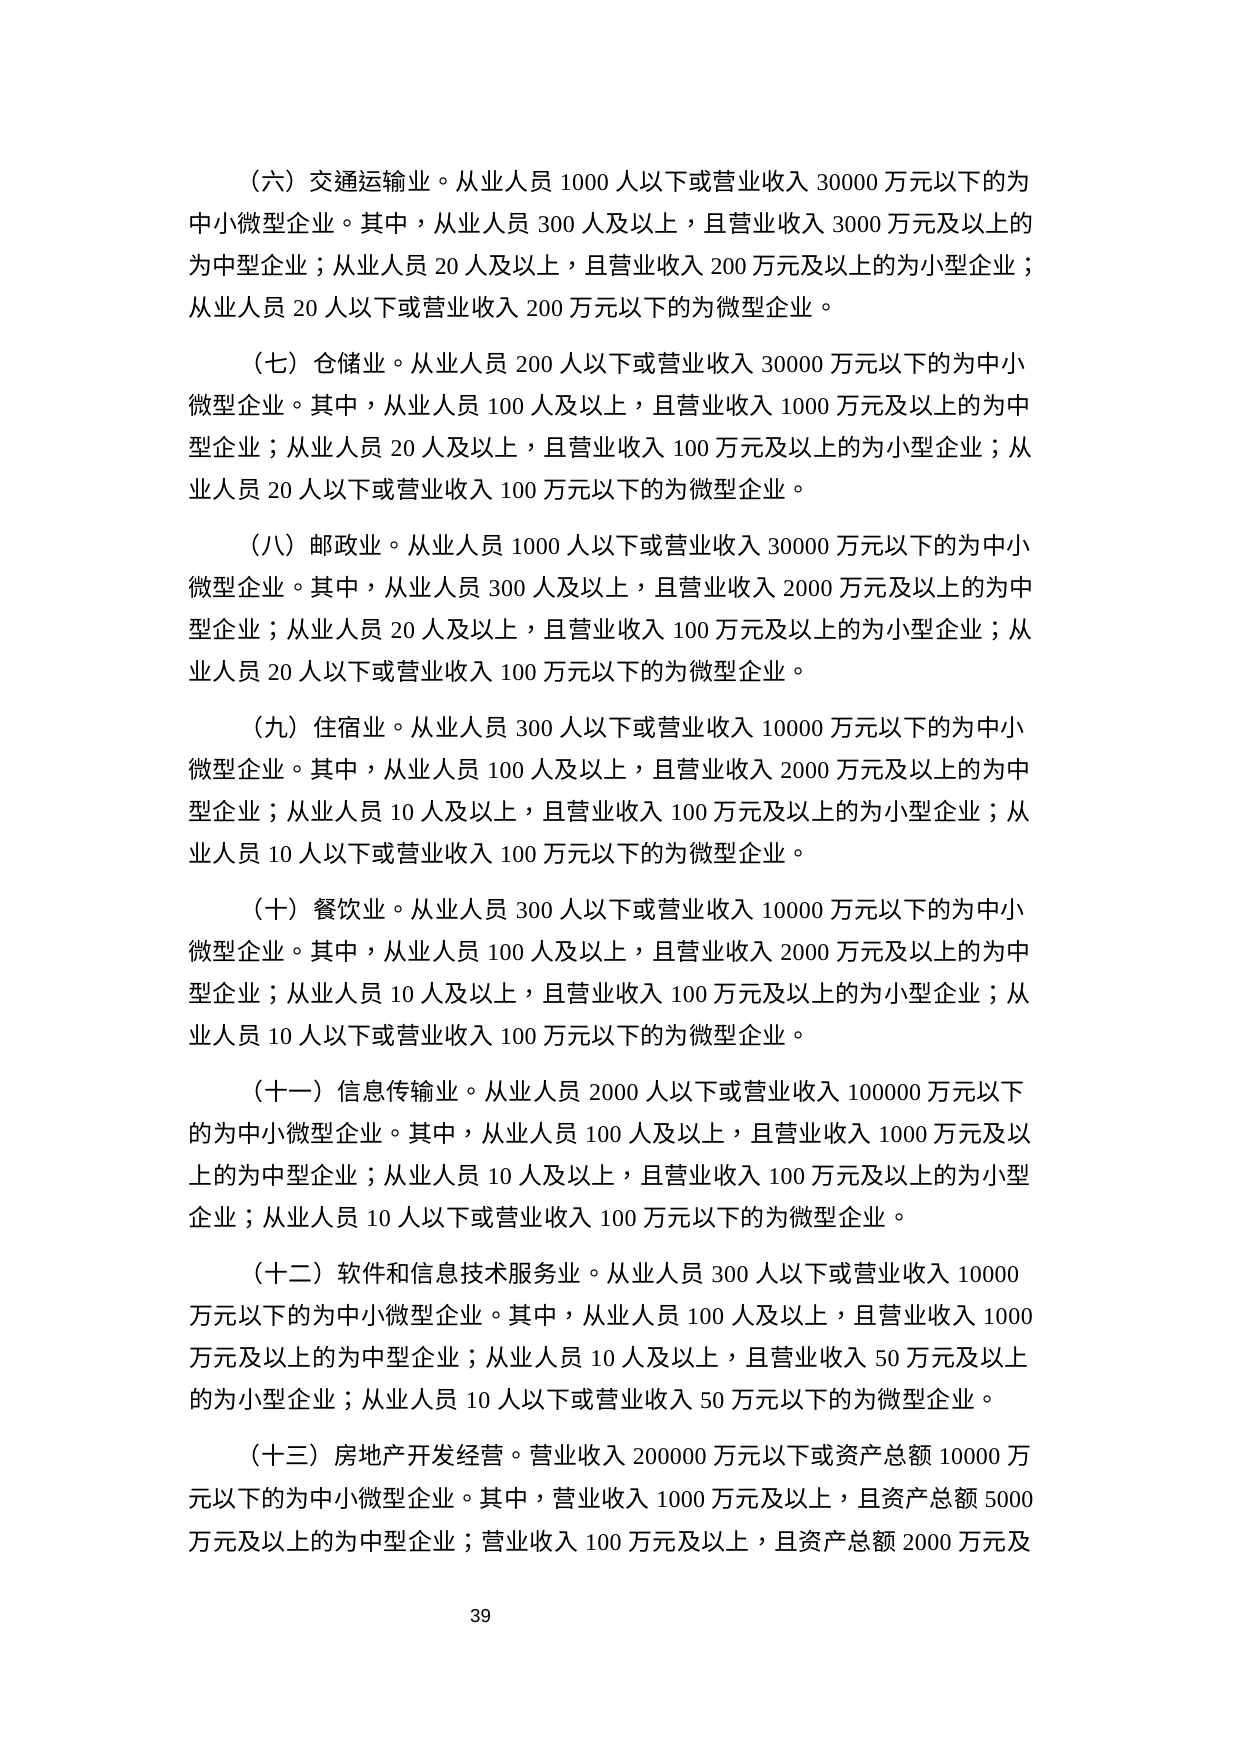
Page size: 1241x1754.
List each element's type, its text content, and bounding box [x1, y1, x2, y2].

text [188, 1439, 1041, 1557]
text （八）邮政业。从业人员 1000 人以下或营业收入 30000 万元以下的为中小 微型企业。其中，从业人员 300 人及以上，且营业收入 2000 万元及以上的为中 型企业；从业人员 20 人及以上，且营业收入 100 万元及以上的为小型企业；从 业人员 20 人以下或营业收入 100 万元以下的为微型企业。 [188, 529, 1041, 687]
text （七）仓储业。从业人员 200 人以下或营业收入 30000 万元以下的为中小 微型企业。其中，从业人员 100 人及以上，且营业收入 1000 万元及以上的为中 型企业；从业人员 20 人及以上，且营业收入 100 万元及以上的为小型企业；从 业人员 20 人以下或营业收入 100 万元以下的为微型企业。 [188, 347, 1041, 505]
text （十）餐饮业。从业人员 300 人以下或营业收入 10000 万元以下的为中小 微型企业。其中，从业人员 100 人及以上，且营业收入 2000 万元及以上的为中 型企业；从业人员 10 人及以上，且营业收入 100 万元及以上的为小型企业；从 业人员 10 人以下或营业收入 100 万元以下的为微型企业。 [188, 893, 1041, 1051]
text （九）住宿业。从业人员 300 人以下或营业收入 10000 万元以下的为中小 微型企业。其中，从业人员 100 人及以上，且营业收入 2000 万元及以上的为中 型企业；从业人员 10 人及以上，且营业收入 100 万元及以上的为小型企业；从 业人员 10 人以下或营业收入 100 万元以下的为微型企业。 [188, 711, 1041, 869]
text （六）交通运输业。从业人员 1000 人以下或营业收入 30000 万元以下的为 中小微型企业。其中，从业人员 300 人及以上，且营业收入 3000 万元及以上的 为中型企业；从业人员 20 人及以上，且营业收入 200 万元及以上的为小型企业； 从业人员 20 人以下或营业收入 200 万元以下的为微型企业。 [189, 165, 1047, 323]
text （十一）信息传输业。从业人员 2000 人以下或营业收入 100000 万元以下 的为中小微型企业。其中，从业人员 100 人及以上，且营业收入 1000 万元及以 上的为中型企业；从业人员 10 人及以上，且营业收入 100 万元及以上的为小型 企业；从业人员 10 人以下或营业收入 100 万元以下的为微型企业。 [188, 1075, 1041, 1233]
text （十二）软件和信息技术服务业。从业人员 300 人以下或营业收入 10000 万元以下的为中小微型企业。其中，从业人员 100 人及以上，且营业收入 1000 万元及以上的为中型企业；从业人员 10 人及以上，且营业收入 50 万元及以上 的为小型企业；从业人员 10 人以下或营业收入 50 万元以下的为微型企业。 [189, 1257, 1041, 1415]
